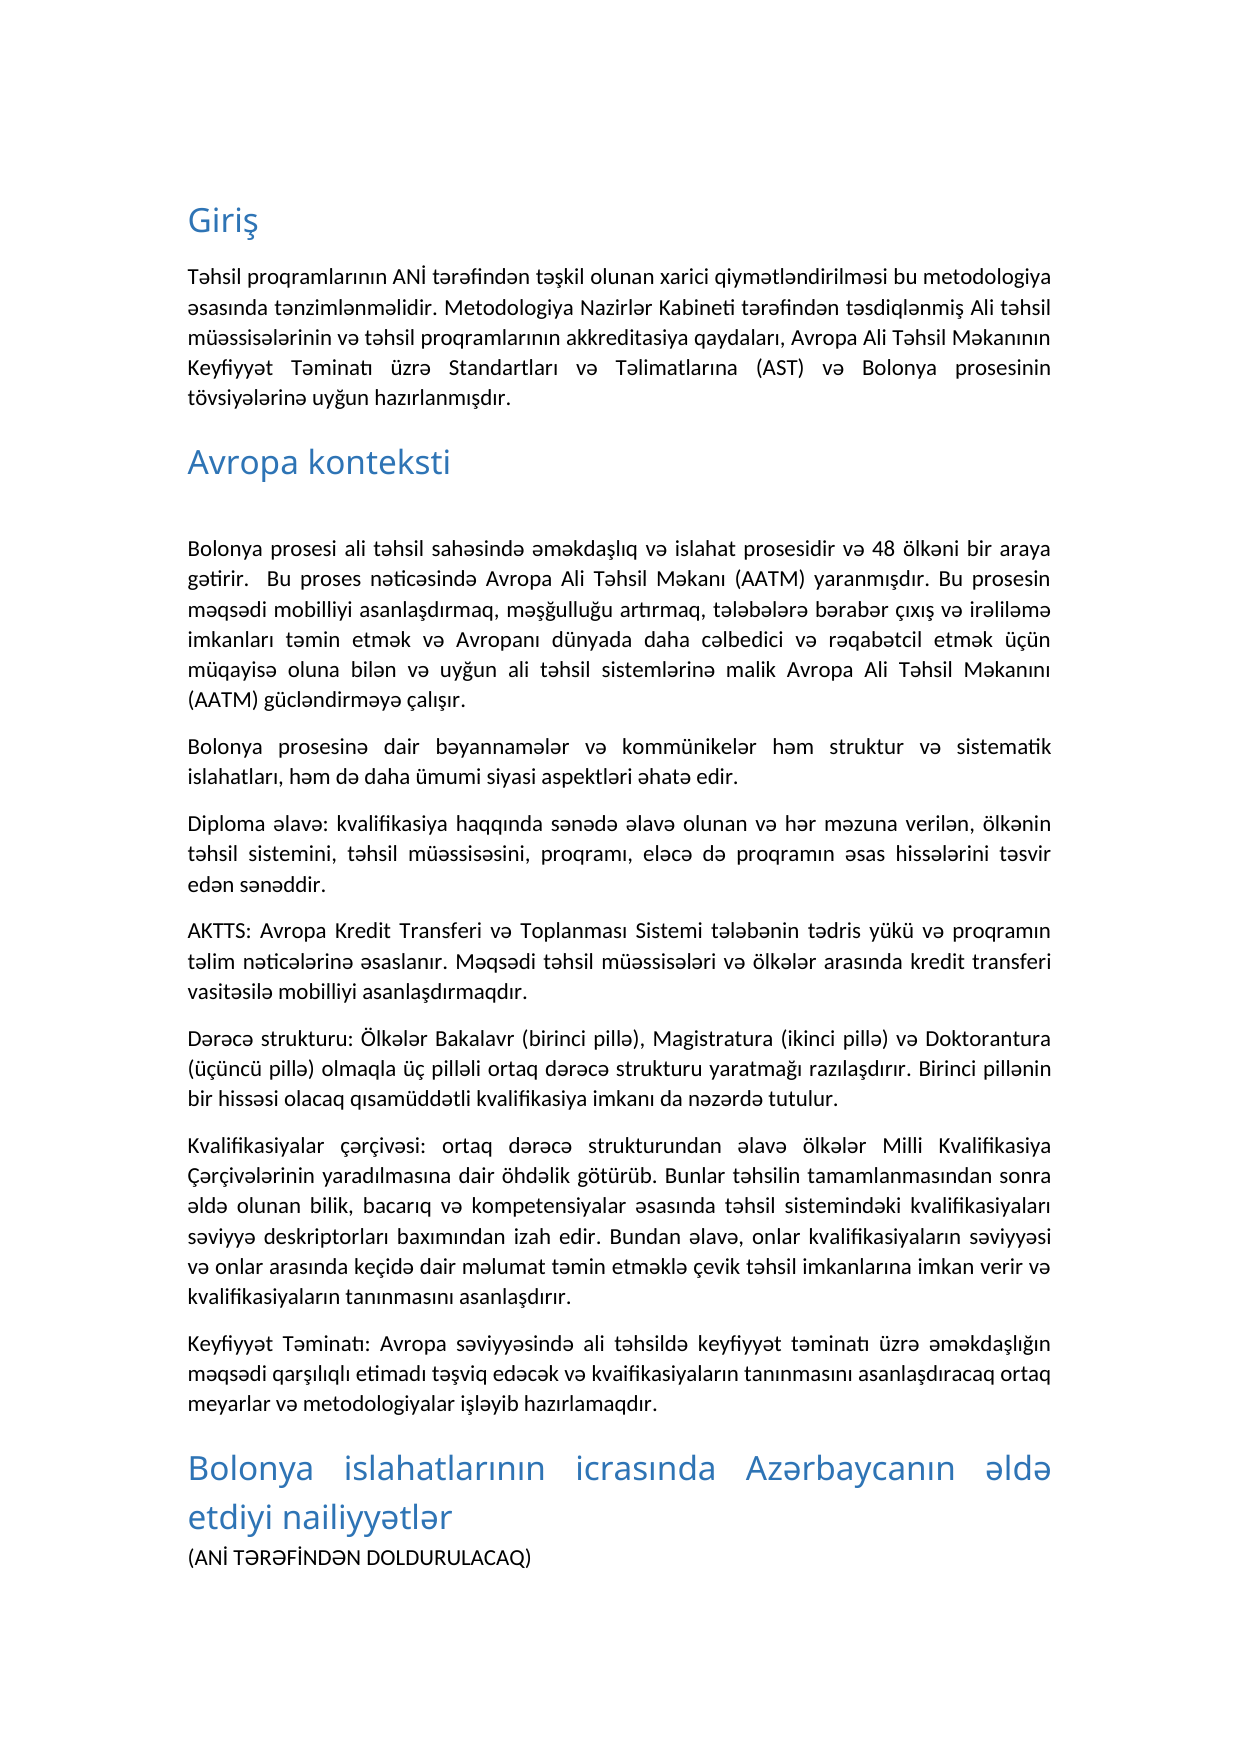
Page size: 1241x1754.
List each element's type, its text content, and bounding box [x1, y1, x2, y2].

text Diploma əlavə: kvalifikasiya haqqında sənədə əlavə olunan və hər məzuna verilən, ölkənin təhsil sistemini, təhsil müəssisəsini, proqramı, eləcə də proqramın əsas hissələrini təsvir edən sənəddir. [187, 809, 1053, 898]
text Dərəcə strukturu: Ölkələr Bakalavr (birinci pillə), Magistratura (ikinci pillə) və Doktorantura (üçüncü pillə) olmaqla üç pilləli ortaq dərəcə strukturu yaratmağı razılaşdırır. Birinci pillənin bir hissəsi olacaq qısamüddətli kvalifikasiya imkanı da nəzərdə tutulur. [187, 1024, 1053, 1112]
subtitle Bolonya islahatlarının icrasında Azərbaycanın əldə etdiyi nailiyyətlər [187, 1445, 1053, 1539]
text Giriş [187, 197, 1053, 242]
text Bolonya prosesinə dair bəyannamələr və kommünikelər həm struktur və sistematik islahatları, həm də daha ümumi siyasi aspektləri əhatə edir. [187, 732, 1053, 791]
text (ANİ TƏRƏFİNDƏN DOLDURULACAQ) [187, 1543, 1053, 1571]
text AKTTS: Avropa Kredit Transferi və Toplanması Sistemi tələbənin tədris yükü və proqramın təlim nəticələrinə əsaslanır. Məqsədi təhsil müəssisələri və ölkələr arasında kredit transferi vasitəsilə mobilliyi asanlaşdırmaqdır. [187, 917, 1053, 1005]
subtitle Avropa konteksti [187, 438, 1053, 484]
text Bolonya prosesi ali təhsil sahəsində əməkdaşlıq və islahat prosesidir və 48 ölkəni bir araya gətirir. Bu proses nəticəsində Avropa Ali Təhsil Məkanı (AATM) yaranmışdır. Bu prosesin məqsədi mobilliyi asanlaşdırmaq, məşğulluğu artırmaq, tələbələrə bərabər çıxış və irəliləmə imkanları təmin etmək və Avropanı dünyada daha cəlbedici və rəqabətcil etmək üçün müqayisə oluna bilən və uyğun ali təhsil sistemlərinə malik Avropa Ali Təhsil Məkanını (AATM) gücləndirməyə çalışır. [187, 534, 1053, 713]
text Təhsil proqramlarının ANİ tərəfindən təşkil olunan xarici qiymətləndirilməsi bu metodologiya əsasında tənzimlənməlidir. Metodologiya Nazirlər Kabineti tərəfindən təsdiqlənmiş Ali təhsil müəssisələrinin və təhsil proqramlarının akkreditasiya qaydaları, Avropa Ali Təhsil Məkanının Keyfiyyət Təminatı üzrə Standartları və Təlimatlarına (AST) və Bolonya prosesinin tövsiyələrinə uyğun hazırlanmışdır. [187, 262, 1053, 411]
text Kvalifikasiyalar çərçivəsi: ortaq dərəcə strukturundan əlavə ölkələr Milli Kvalifikasiya Çərçivələrinin yaradılmasına dair öhdəlik götürüb. Bunlar təhsilin tamamlanmasından sonra əldə olunan bilik, bacarıq və kompetensiyalar əsasında təhsil sistemindəki kvalifikasiyaları səviyyə deskriptorları baxımından izah edir. Bundan əlavə, onlar kvalifikasiyaların səviyyəsi və onlar arasında keçidə dair məlumat təmin etməklə çevik təhsil imkanlarına imkan verir və kvalifikasiyaların tanınmasını asanlaşdırır. [187, 1131, 1053, 1310]
text Keyfiyyət Təminatı: Avropa səviyyəsində ali təhsildə keyfiyyət təminatı üzrə əməkdaşlığın məqsədi qarşılıqlı etimadı təşviq edəcək və kvaifikasiyaların tanınmasını asanlaşdıracaq ortaq meyarlar və metodologiyalar işləyib hazırlamaqdır. [187, 1329, 1053, 1418]
